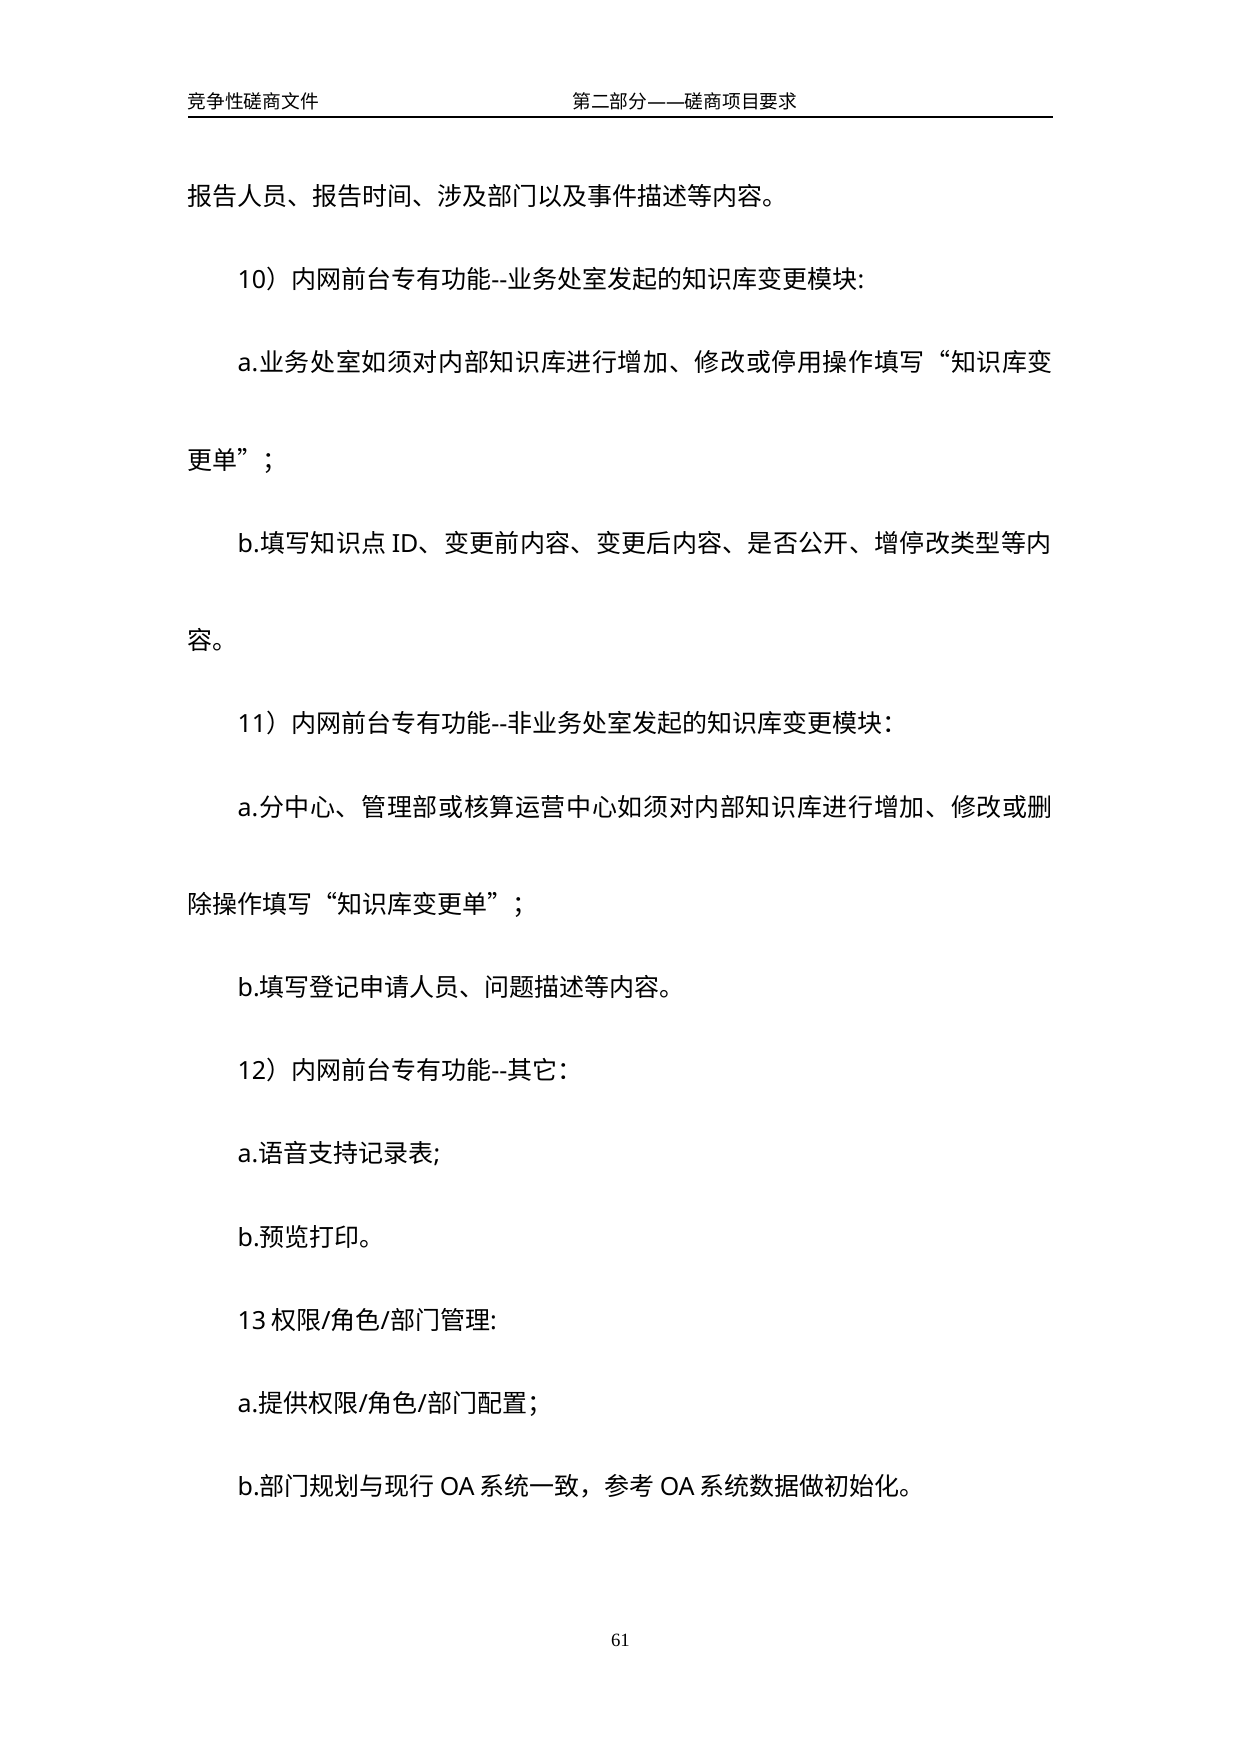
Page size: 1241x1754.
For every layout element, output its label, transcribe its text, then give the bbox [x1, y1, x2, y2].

text a.分中心、管理部或核算运营中心如须对内部知识库进行增加、修改或删除操作填写“知识库变更单”； [187, 773, 1053, 935]
text a.语音支持记录表; [187, 1119, 1053, 1184]
text 13权限/角色/部门管理: [187, 1286, 1053, 1351]
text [187, 162, 1053, 227]
text a.提供权限/角色/部门配置； [187, 1369, 1053, 1434]
text b.预览打印。 [187, 1203, 1053, 1268]
text 11）内网前台专有功能--非业务处室发起的知识库变更模块： [187, 689, 1053, 754]
text b.填写登记申请人员、问题描述等内容。 [187, 953, 1053, 1018]
text b.填写知识点ID、变更前内容、变更后内容、是否公开、增停改类型等内容。 [187, 509, 1053, 671]
text 12）内网前台专有功能--其它： [187, 1036, 1053, 1101]
text a.业务处室如须对内部知识库进行增加、修改或停用操作填写“知识库变更单”； [187, 328, 1053, 491]
text 10）内网前台专有功能--业务处室发起的知识库变更模块: [187, 245, 1053, 310]
text b.部门规划与现行OA系统一致，参考OA系统数据做初始化。 [187, 1452, 1053, 1517]
